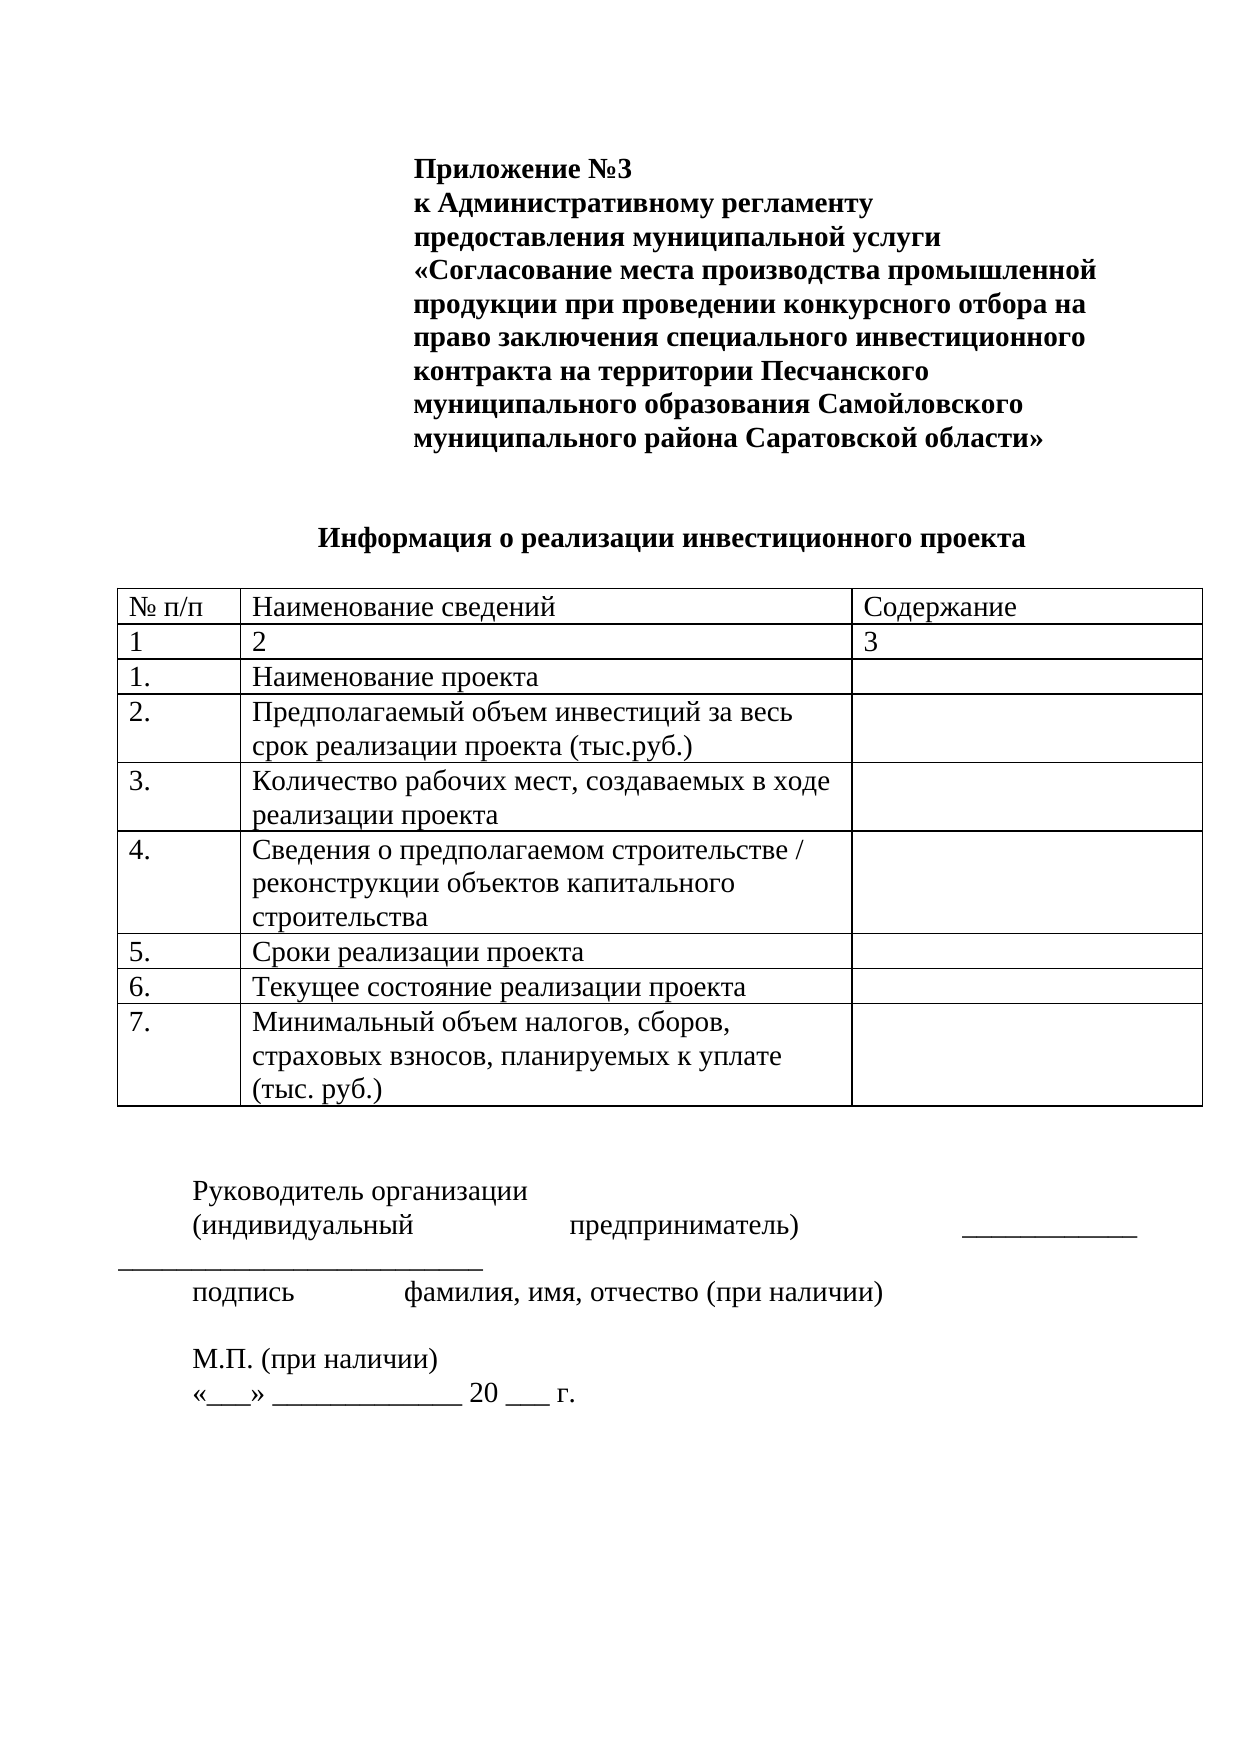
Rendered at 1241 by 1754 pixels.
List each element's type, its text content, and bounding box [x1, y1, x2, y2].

text Руководитель организации [118, 1173, 1152, 1207]
table_cell 4. [118, 832, 240, 932]
table_cell Наименование проекта [241, 660, 851, 693]
text «Согласование места производства промышленной продукции при проведении конкурсного отбора на право заключения специального инвестиционного контракта на территории Песчанского муниципального образования Самойловского муниципального района Саратовской области» [413, 252, 1152, 453]
table_cell 3 [853, 625, 1202, 658]
table_cell 3. [118, 763, 240, 830]
text М.П. (при наличии) [118, 1341, 1152, 1375]
table_cell [853, 763, 1202, 830]
table_cell 7. [118, 1004, 240, 1105]
table_cell 1. [118, 660, 240, 693]
table_cell [853, 695, 1202, 762]
table_header Наименование сведений [241, 589, 851, 623]
text Информация о реализации инвестиционного проекта [118, 521, 1152, 554]
text Приложение №3 [413, 152, 1152, 185]
text (индивидуальный предприниматель) ____________ _________________________ [118, 1207, 1152, 1274]
table_cell [853, 1004, 1202, 1105]
table_cell Минимальный объем налогов, сборов, страховых взносов, планируемых к уплате (тыс. руб.) [241, 1004, 851, 1105]
table_cell 2 [241, 625, 851, 658]
table_cell [853, 934, 1202, 968]
table_cell Сведения о предполагаемом строительстве / реконструкции объектов капитального строительства [241, 832, 851, 932]
table_cell Предполагаемый объем инвестиций за весь срок реализации проекта (тыс.руб.) [241, 695, 851, 762]
table_cell Сроки реализации проекта [241, 934, 851, 968]
text подпись фамилия, имя, отчество (при наличии) [118, 1274, 1152, 1308]
text предоставления муниципальной услуги [413, 219, 1152, 252]
table_cell 5. [118, 934, 240, 968]
table_cell 2. [118, 695, 240, 762]
table_cell [853, 969, 1202, 1003]
table_header № п/п [118, 589, 240, 623]
table_cell 1 [118, 625, 240, 658]
table_cell [853, 660, 1202, 693]
table_cell Количество рабочих мест, создаваемых в ходе реализации проекта [241, 763, 851, 830]
table_cell Текущее состояние реализации проекта [241, 969, 851, 1003]
text «___» _____________ 20 ___ г. [118, 1375, 1152, 1408]
table_cell 6. [118, 969, 240, 1003]
text к Административному регламенту [413, 185, 1152, 219]
table_cell [853, 832, 1202, 932]
table_header Содержание [853, 589, 1202, 623]
